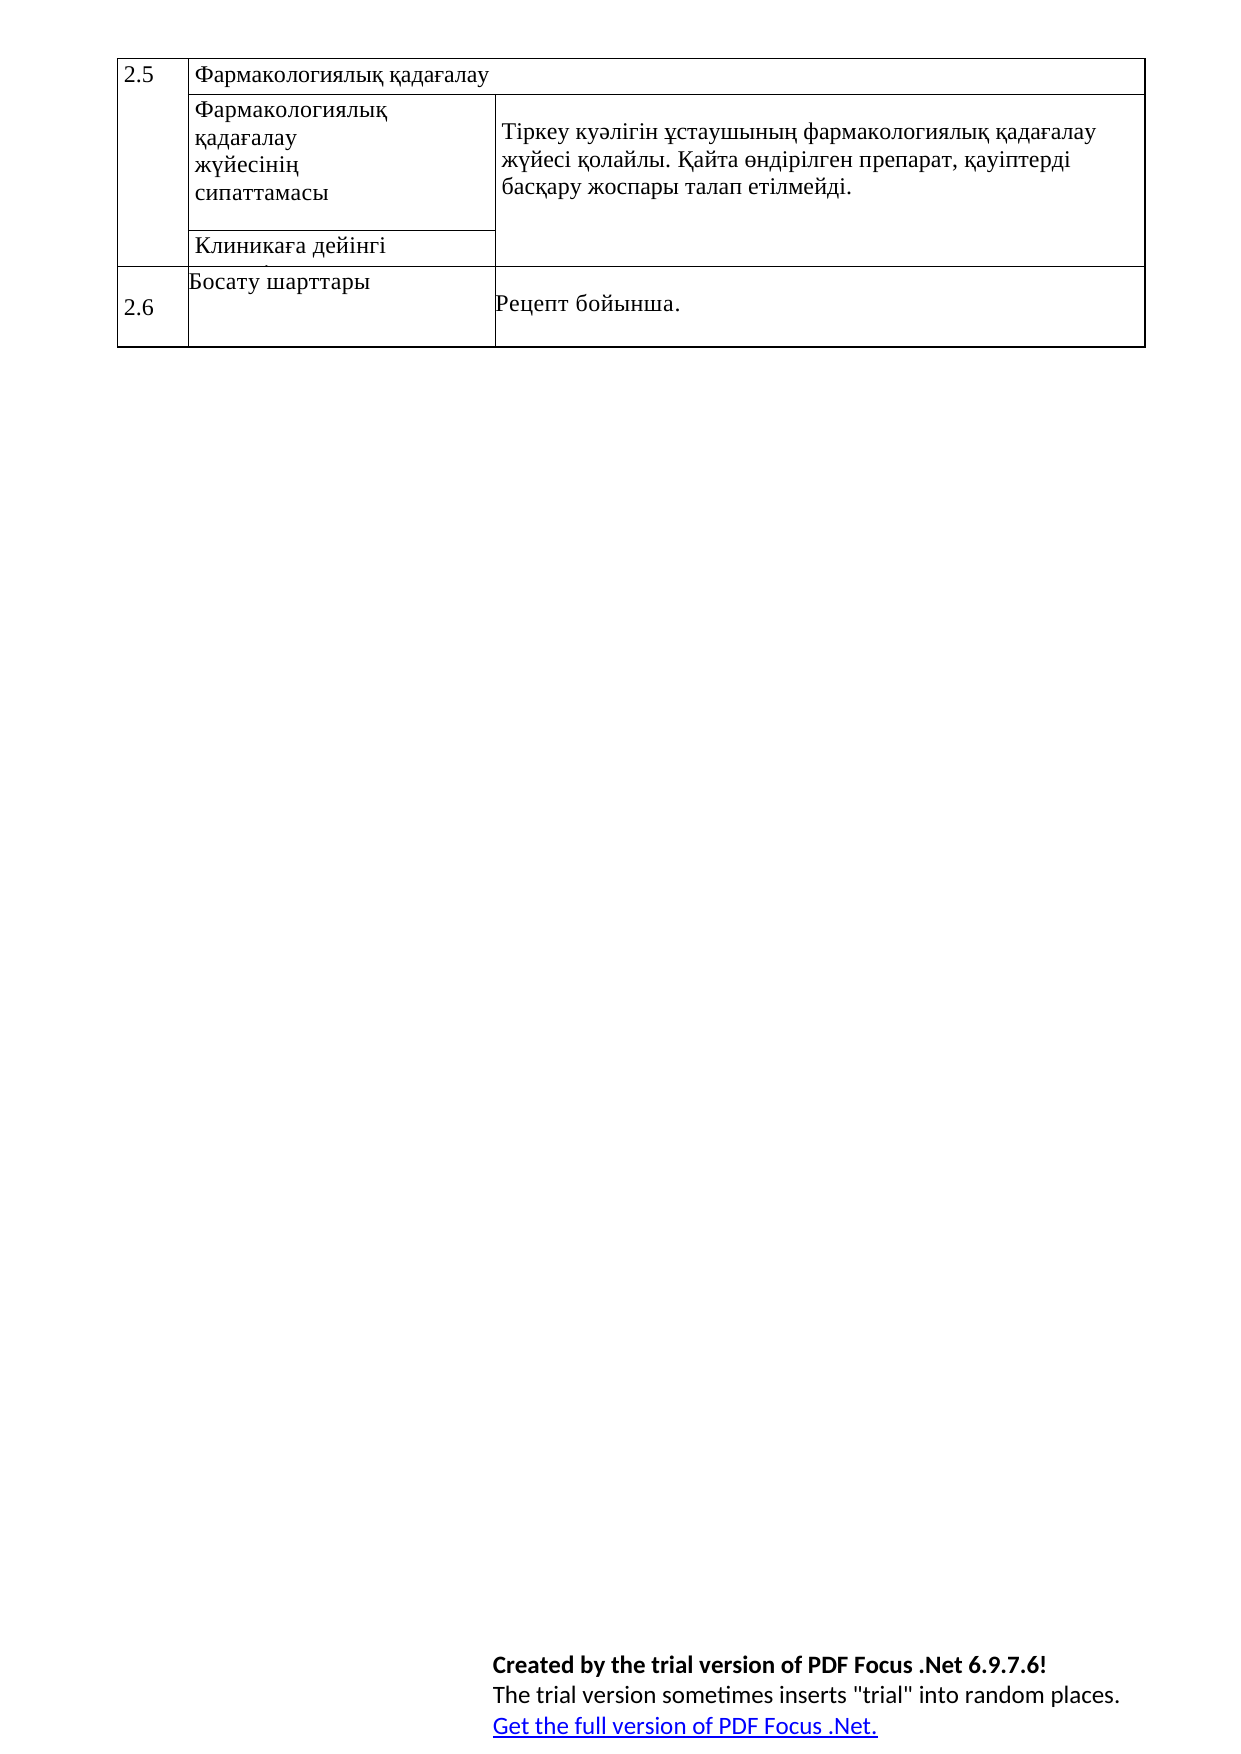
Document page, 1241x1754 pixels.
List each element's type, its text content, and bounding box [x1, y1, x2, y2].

table_cell Фармакологиялық қадағалау жүйесінің сипаттамасы [189, 95, 495, 230]
table_header Фармакологиялық қадағалау [189, 59, 1144, 94]
table_header 2.5 [118, 59, 188, 266]
table_cell 2.6 [118, 267, 188, 346]
table_cell Рецепт бойынша. [496, 267, 1144, 346]
table_cell Тіркеу куәлігін ұстаушының фармакологиялық қадағалау жүйесі қолайлы. Қайта өндірілген препарат, қауіптерді басқару жоспары талап етілмейді. [496, 95, 1144, 266]
table_cell Босату шарттары [189, 267, 495, 346]
table_cell Клиникаға дейінгі аспектілер [189, 231, 495, 266]
